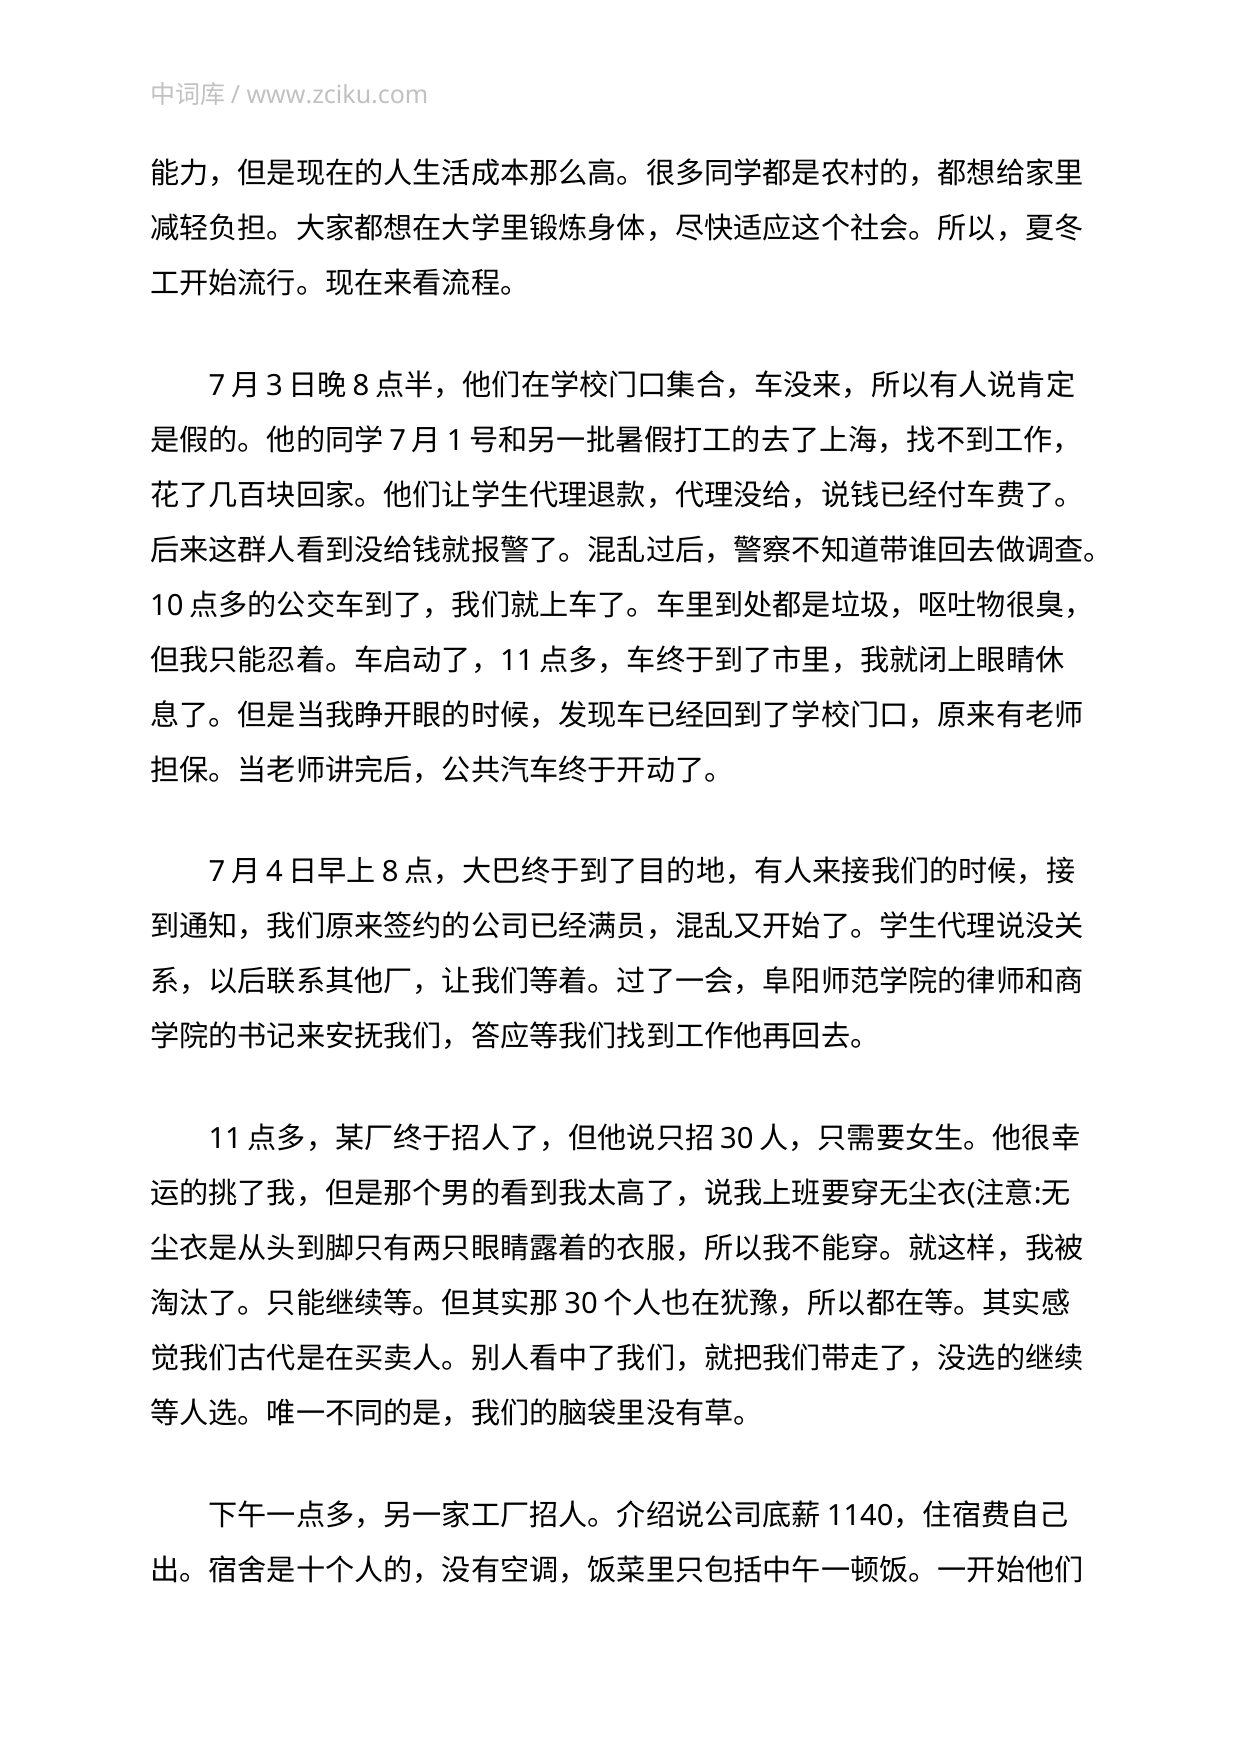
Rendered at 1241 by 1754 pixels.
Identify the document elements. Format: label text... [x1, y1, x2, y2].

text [150, 150, 1090, 302]
text 7月4日早上8点，大巴终于到了目的地，有人来接我们的时候，接到通知，我们原来签约的公司已经满员，混乱又开始了。学生代理说没关系，以后联系其他厂，让我们等着。过了一会，阜阳师范学院的律师和商学院的书记来安抚我们，答应等我们找到工作他再回去。 [150, 848, 1090, 1055]
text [150, 1491, 1090, 1588]
text 11点多，某厂终于招人了，但他说只招30人，只需要女生。他很幸运的挑了我，但是那个男的看到我太高了，说我上班要穿无尘衣(注意:无尘衣是从头到脚只有两只眼睛露着的衣服，所以我不能穿。就这样，我被淘汰了。只能继续等。但其实那30个人也在犹豫，所以都在等。其实感觉我们古代是在买卖人。别人看中了我们，就把我们带走了，没选的继续等人选。唯一不同的是，我们的脑袋里没有草。 [150, 1114, 1090, 1432]
text 7月3日晚8点半，他们在学校门口集合，车没来，所以有人说肯定是假的。他的同学7月1号和另一批暑假打工的去了上海，找不到工作，花了几百块回家。他们让学生代理退款，代理没给，说钱已经付车费了。后来这群人看到没给钱就报警了。混乱过后，警察不知道带谁回去做调查。10点多的公交车到了，我们就上车了。车里到处都是垃圾，呕吐物很臭，但我只能忍着。车启动了，11点多，车终于到了市里，我就闭上眼睛休息了。但是当我睁开眼的时候，发现车已经回到了学校门口，原来有老师担保。当老师讲完后，公共汽车终于开动了。 [150, 362, 1090, 788]
